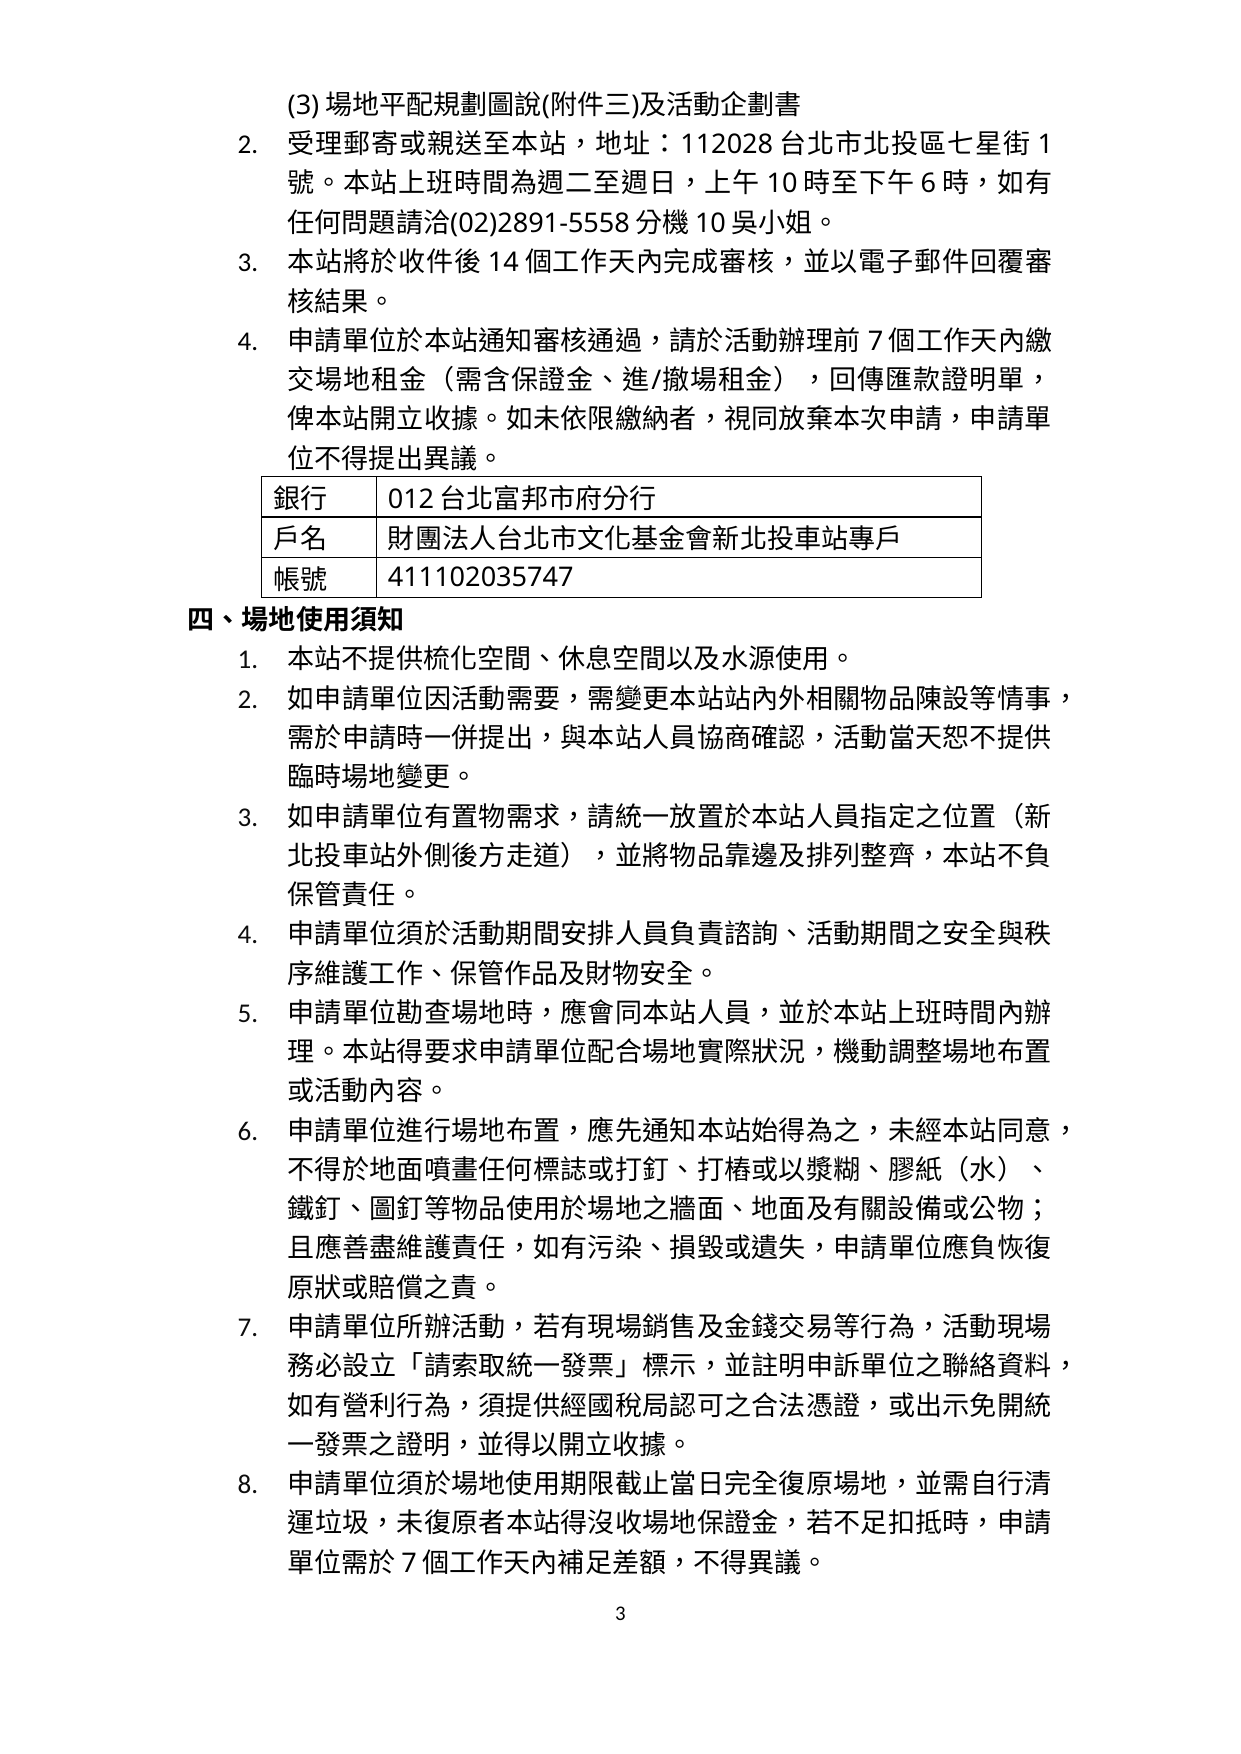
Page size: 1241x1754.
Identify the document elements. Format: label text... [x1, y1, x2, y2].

list 申請單位勘查場地時，應會同本站人員，並於本站上班時間內辦理。本站得要求申請單位配合場地實際狀況，機動調整場地布置或活動內容。 [237, 991, 1053, 1109]
list 如申請單位有置物需求，請統一放置於本站人員指定之位置（新北投車站外側後方走道），並將物品靠邊及排列整齊，本站不負保管責任。 [237, 794, 1053, 912]
list 申請單位於本站通知審核通過，請於活動辦理前7個工作天內繳交場地租金（需含保證金、進/撤場租金），回傳匯款證明單，俾本站開立收據。如未依限繳納者，視同放棄本次申請，申請單位不得提出異議。 [237, 319, 1053, 476]
list 如申請單位因活動需要，需變更本站站內外相關物品陳設等情事，需於申請時一併提出，與本站人員協商確認，活動當天恕不提供臨時場地變更。 [237, 677, 1053, 794]
list 申請單位進行場地布置，應先通知本站始得為之，未經本站同意，不得於地面噴畫任何標誌或打釘、打樁或以漿糊、膠紙（水）、鐵釘、圖釘等物品使用於場地之牆面、地面及有關設備或公物；且應善盡維護責任，如有污染、損毀或遺失，申請單位應負恢復原狀或賠償之責。 [237, 1109, 1053, 1305]
list 申請單位所辦活動，若有現場銷售及金錢交易等行為，活動現場務必設立「請索取統一發票」標示，並註明申訴單位之聯絡資料，如有營利行為，須提供經國稅局認可之合法憑證，或出示免開統一發票之證明，並得以開立收據。 [237, 1305, 1053, 1462]
list 本站不提供梳化空間、休息空間以及水源使用。 [237, 637, 1053, 677]
list 受理郵寄或親送至本站，地址：112028台北市北投區七星街1號。本站上班時間為週二至週日，上午10時至下午6時，如有任何問題請洽(02)2891-5558分機10吳小姐。 [237, 122, 1053, 240]
table_header 012台北富邦市府分行 [377, 477, 981, 516]
table_cell 戶名 [262, 518, 376, 557]
table_cell 財團法人台北市文化基金會新北投車站專戶 [377, 518, 981, 557]
table_header 銀行 [262, 477, 376, 516]
list 申請單位須於場地使用期限截止當日完全復原場地，並需自行清運垃圾，未復原者本站得沒收場地保證金，若不足扣抵時，申請單位需於7個工作天內補足差額，不得異議。 [237, 1462, 1053, 1580]
list 申請單位須於活動期間安排人員負責諮詢、活動期間之安全與秩序維護工作、保管作品及財物安全。 [237, 912, 1053, 991]
table_cell 帳號 [262, 558, 376, 597]
list 本站將於收件後14個工作天內完成審核，並以電子郵件回覆審核結果。 [237, 240, 1053, 319]
text 四、場地使用須知 [187, 598, 1053, 637]
list 場地平配規劃圖說(附件三)及活動企劃書 [287, 83, 1053, 122]
table_cell 411102035747 [377, 558, 981, 597]
